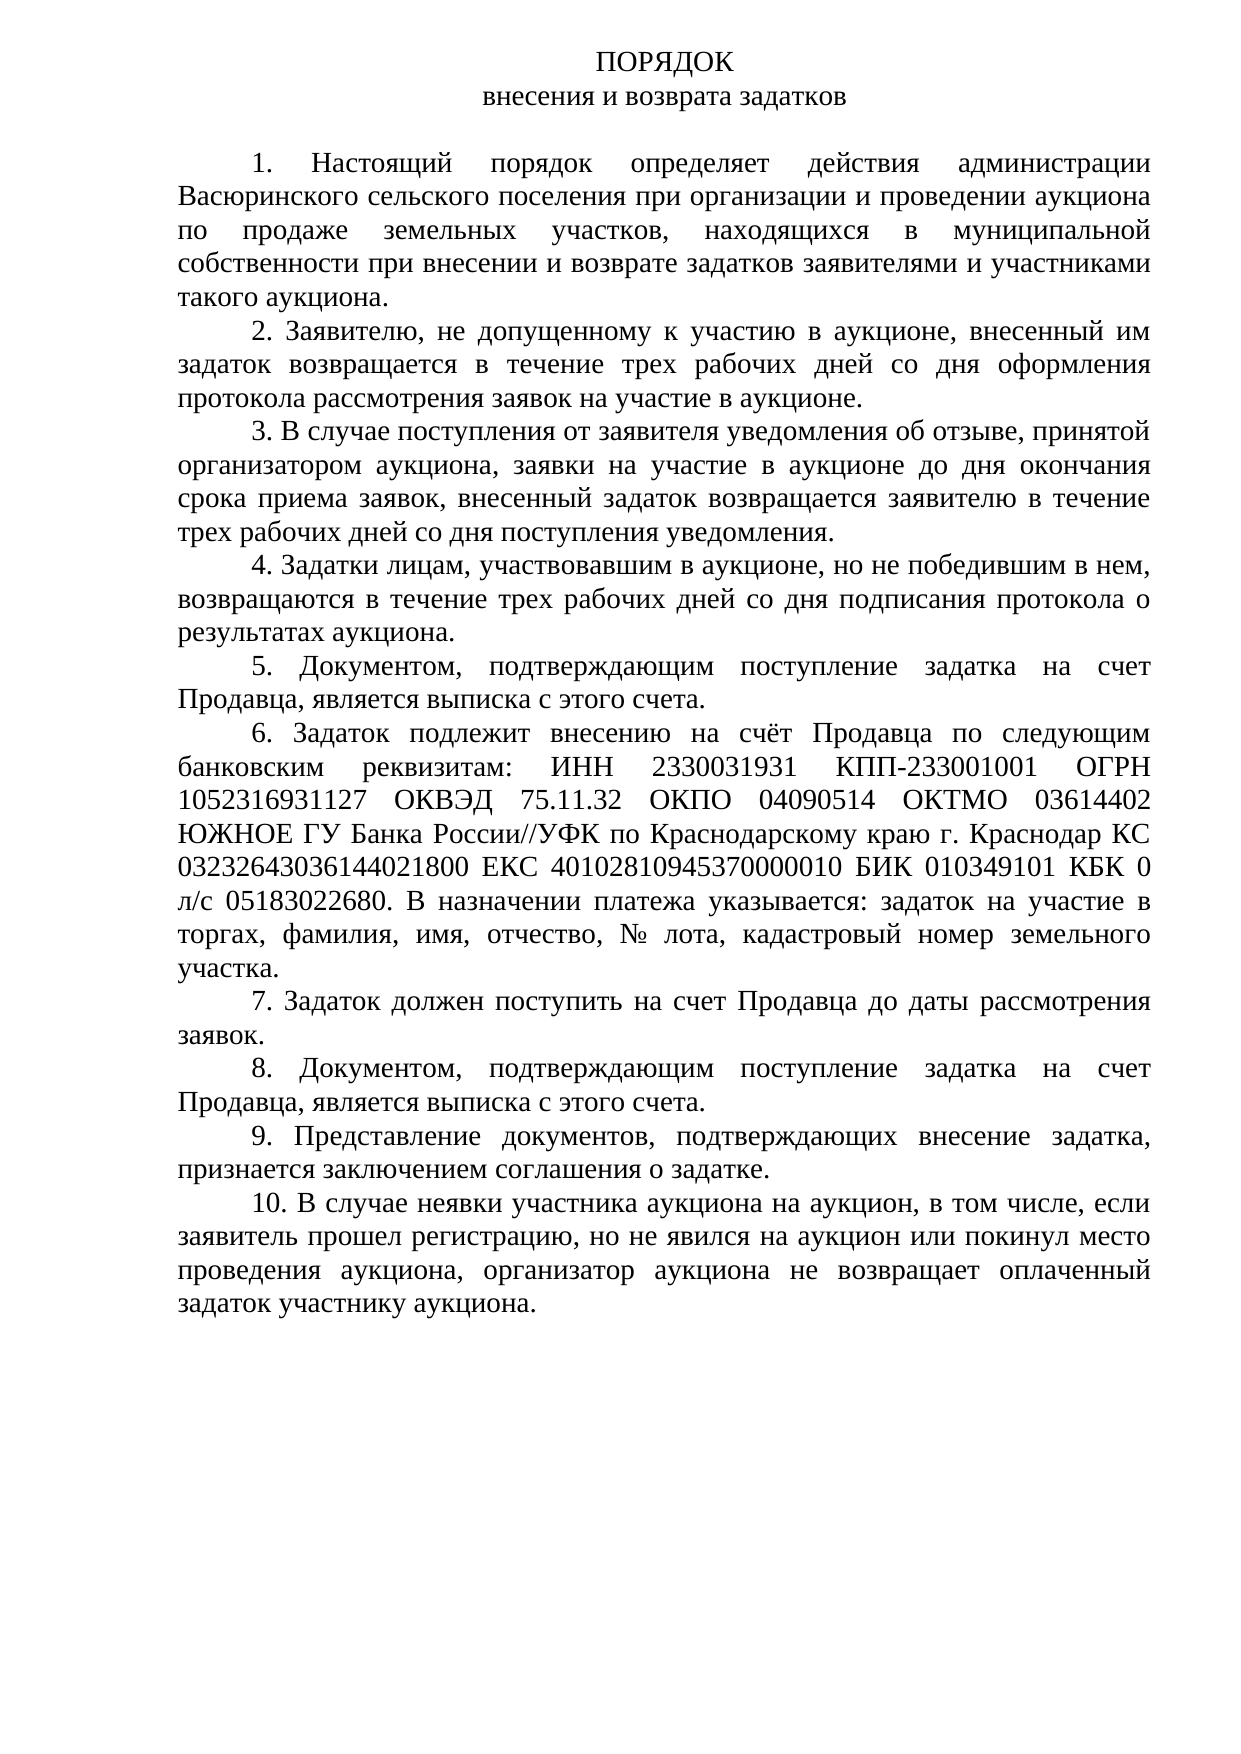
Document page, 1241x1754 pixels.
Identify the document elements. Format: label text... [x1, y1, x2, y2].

text 3. В случае поступления от заявителя уведомления об отзыве, принятой организатором аукциона, заявки на участие в аукционе до дня окончания срока приема заявок, внесенный задаток возвращается заявителю в течение трех рабочих дней со дня поступления уведомления. [177, 413, 1152, 547]
text 7. Задаток должен поступить на счет Продавца до даты рассмотрения заявок. [177, 983, 1152, 1051]
text ПОРЯДОК [177, 44, 1152, 78]
text 8. Документом, подтверждающим поступление задатка на счет Продавца, является выписка с этого счета. [177, 1051, 1152, 1118]
text 6. Задаток подлежит внесению на счёт Продавца по следующим банковским реквизитам: ИНН 2330031931 КПП-233001001 ОГРН 1052316931127 ОКВЭД 75.11.32 ОКПО 04090514 ОКТМО 03614402 ЮЖНОЕ ГУ Банка России//УФК по Краснодарскому краю г. Краснодар КС 03232643036144021800 ЕКС 40102810945370000010 БИК 010349101 КБК 0 л/с 05183022680. В назначении платежа указывается: задаток на участие в торгах, фамилия, имя, отчество, № лота, кадастровый номер земельного участка. [177, 715, 1152, 983]
text 1. Настоящий порядок определяет действия администрации Васюринского сельского поселения при организации и проведении аукциона по продаже земельных участков, находящихся в муниципальной собственности при внесении и возврате задатков заявителями и участниками такого аукциона. [177, 145, 1152, 313]
text внесения и возврата задатков [177, 78, 1152, 111]
text 9. Представление документов, подтверждающих внесение задатка, признается заключением соглашения о задатке. [177, 1118, 1152, 1185]
text 4. Задатки лицам, участвовавшим в аукционе, но не победившим в нем, возвращаются в течение трех рабочих дней со дня подписания протокола о результатах аукциона. [177, 547, 1152, 648]
text 5. Документом, подтверждающим поступление задатка на счет Продавца, является выписка с этого счета. [177, 648, 1152, 715]
text 10. В случае неявки участника аукциона на аукцион, в том числе, если заявитель прошел регистрацию, но не явился на аукцион или покинул место проведения аукциона, организатор аукциона не возвращает оплаченный задаток участнику аукциона. [177, 1185, 1152, 1319]
text 2. Заявителю, не допущенному к участию в аукционе, внесенный им задаток возвращается в течение трех рабочих дней со дня оформления протокола рассмотрения заявок на участие в аукционе. [177, 313, 1152, 413]
